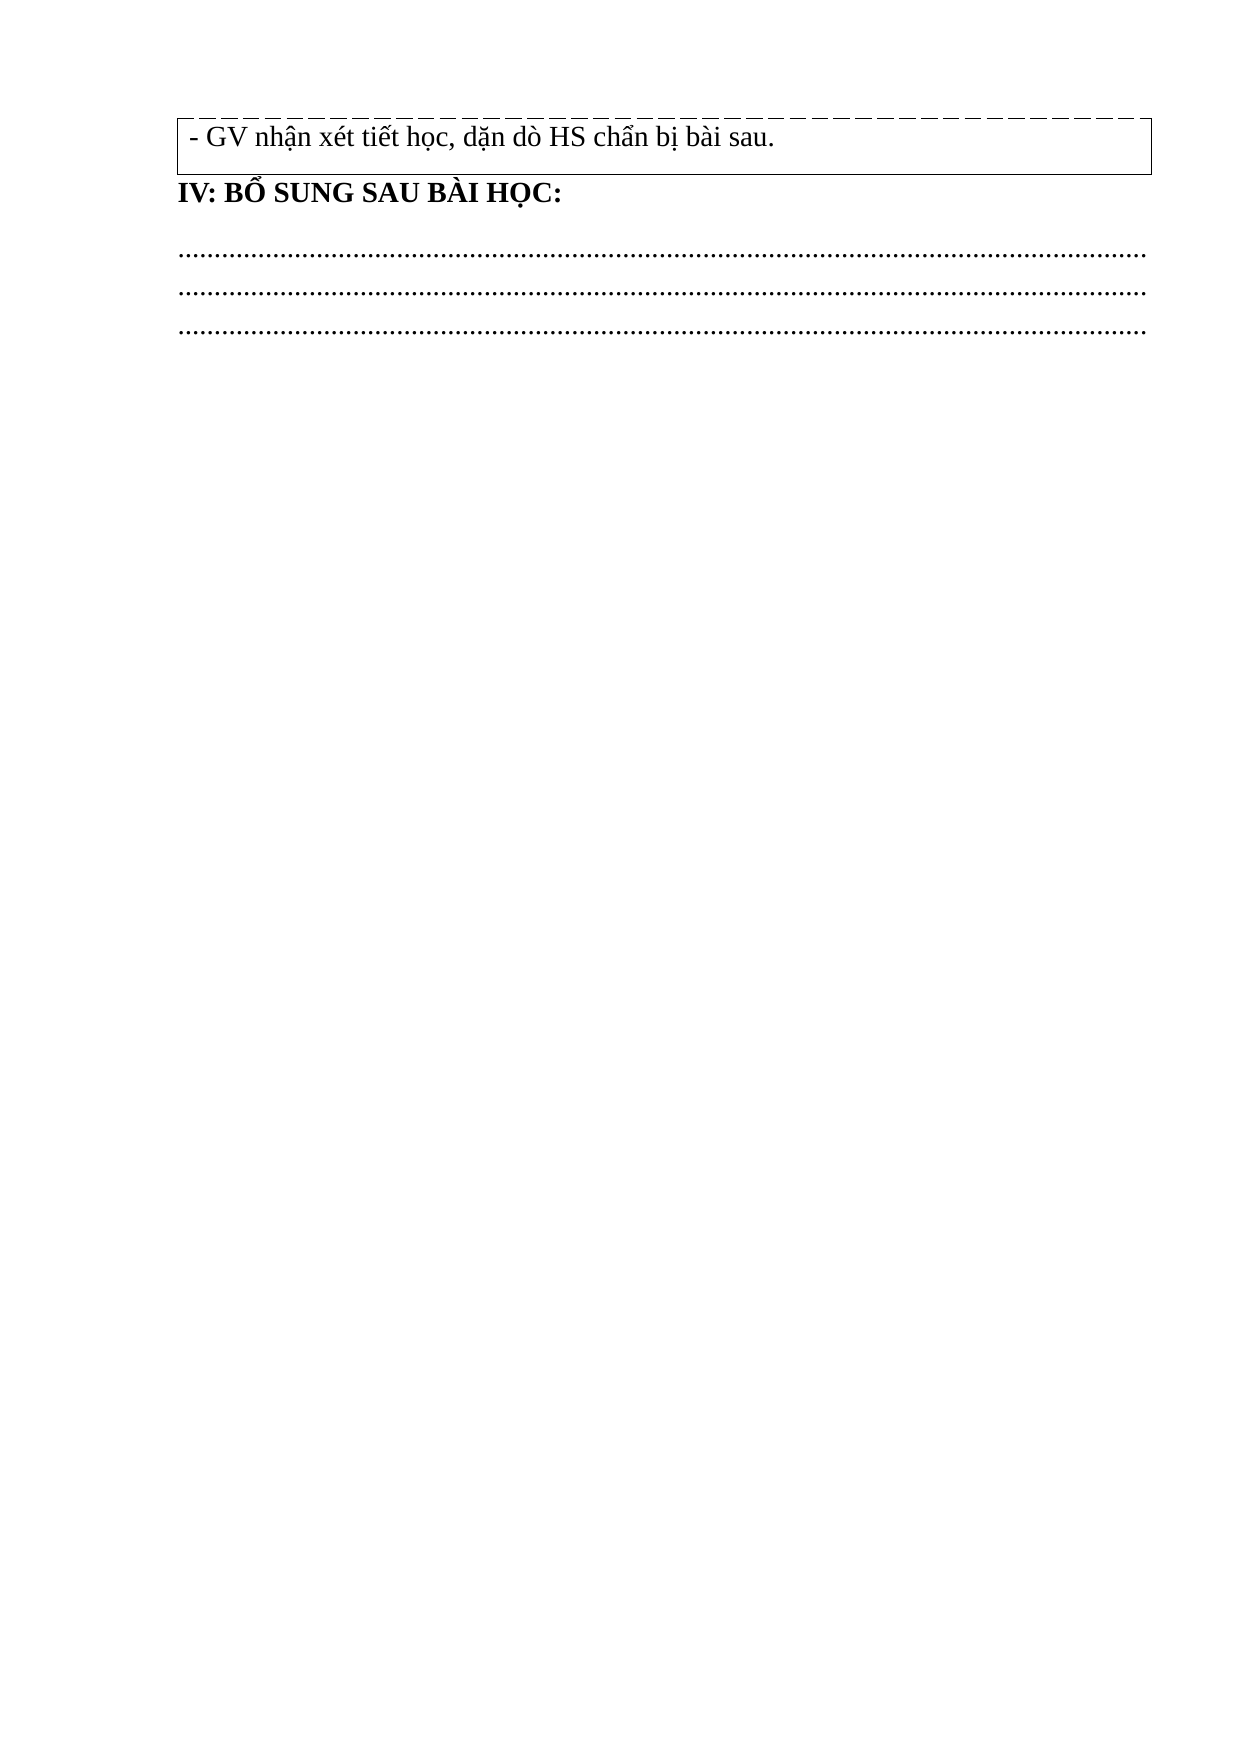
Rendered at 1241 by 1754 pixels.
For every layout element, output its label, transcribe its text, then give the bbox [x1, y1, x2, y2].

text IV: BỔ SUNG SAU BÀI HỌC: [177, 175, 1152, 208]
table_cell - GV nhận xét tiết học, dặn dò HS chẩn bị bài sau. [178, 118, 1151, 174]
text ............................................................................................................................................................................................................................................................................................................................................................................................................... [177, 230, 1152, 341]
